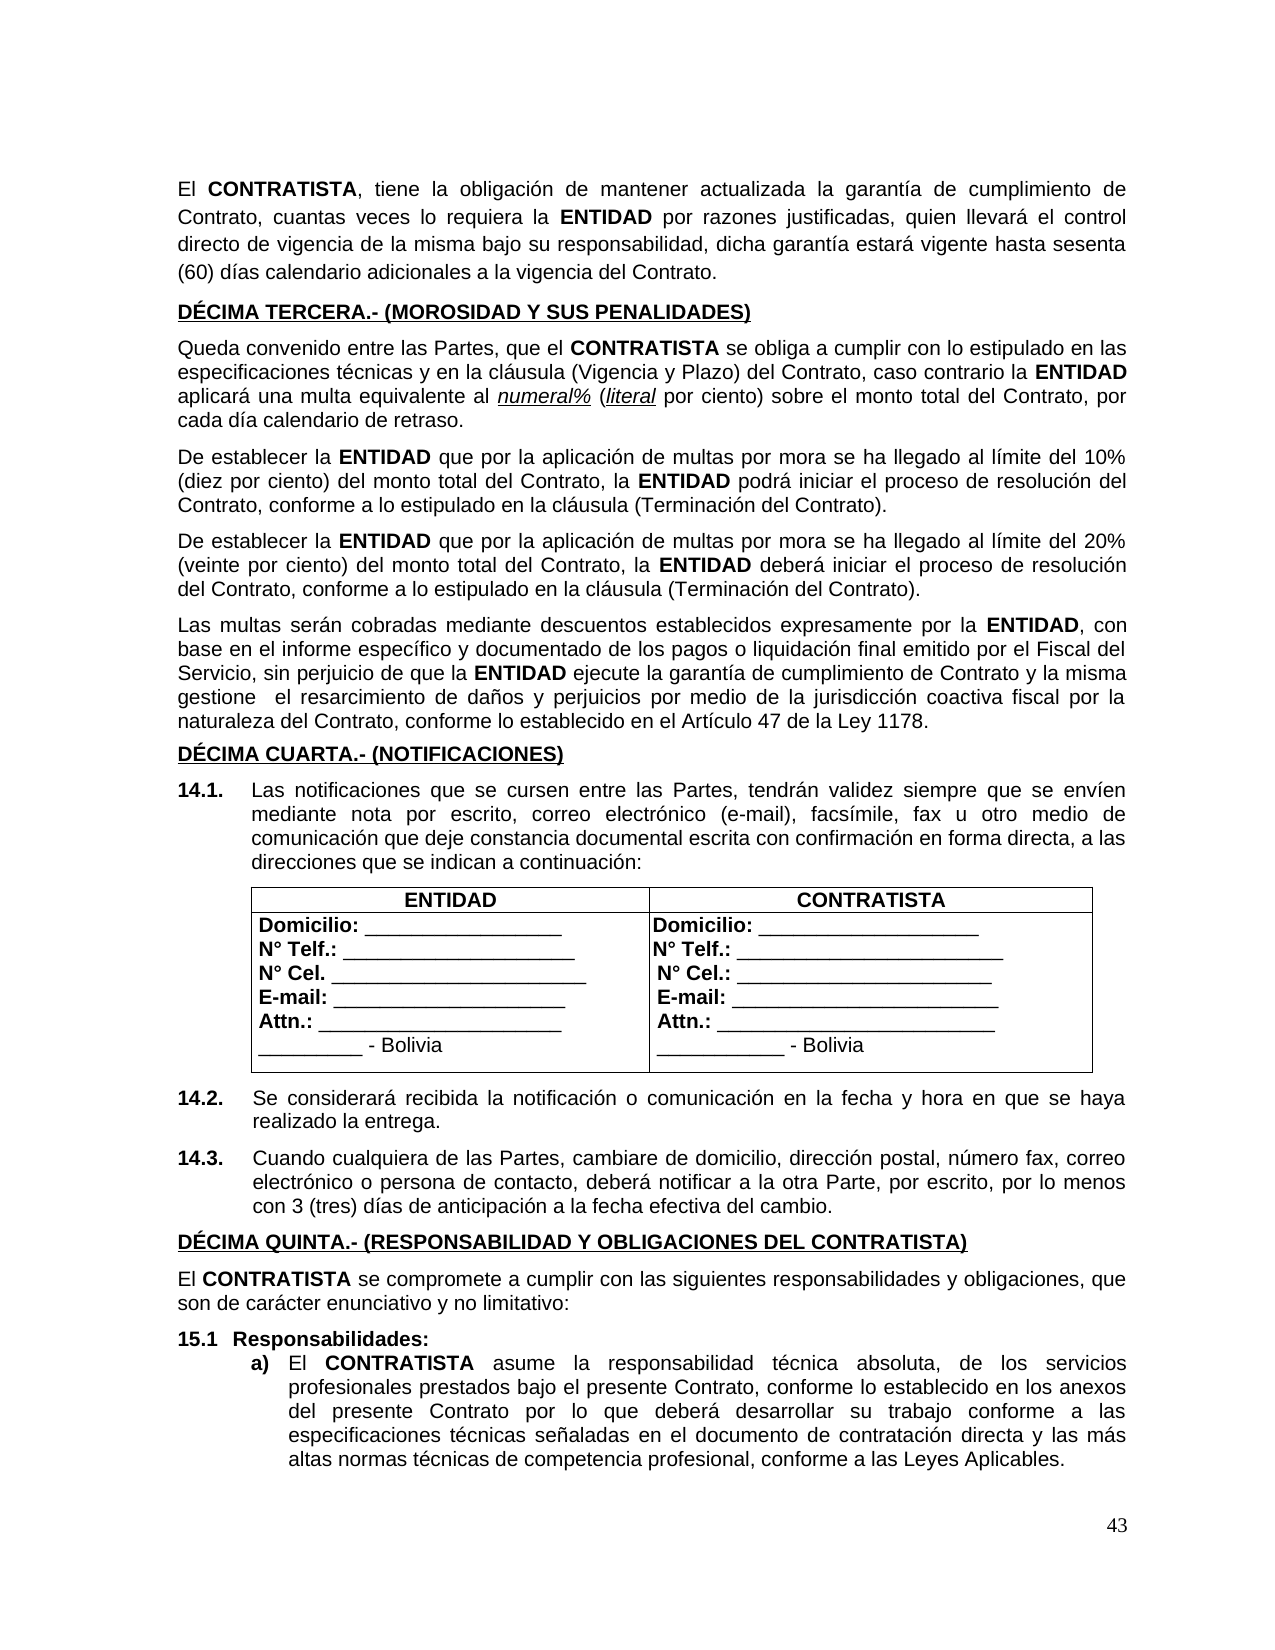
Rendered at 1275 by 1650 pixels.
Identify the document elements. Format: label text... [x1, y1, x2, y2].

text De establecer la ENTIDAD que por la aplicación de multas por mora se ha llegado al límite del 20% (veinte por ciento) del monto total del Contrato, la ENTIDAD deberá iniciar el proceso de resolución del Contrato, conforme a lo estipulado en la cláusula (Terminación del Contrato). [177, 529, 1127, 601]
text DÉCIMA QUINTA.- (RESPONSABILIDAD Y OBLIGACIONES DEL CONTRATISTA) [177, 1230, 1127, 1254]
table_header ENTIDAD [252, 888, 649, 912]
table_cell Domicilio: ___________________ N° Telf.: _______________________ N° Cel.: ______________________ E-mail: _______________________ Attn.: ________________________ ___________ - Bolivia [650, 913, 1092, 1072]
list 14.1. Las notificaciones que se cursen entre las Partes, tendrán validez siempre que se envíen mediante nota por escrito, correo electrónico (e-mail), facsímile, fax u otro medio de comunicación que deje constancia documental escrita con confirmación en forma directa, a las direcciones que se indican a continuación: [177, 778, 1127, 874]
text Las multas serán cobradas mediante descuentos establecidos expresamente por la ENTIDAD, con base en el informe específico y documentado de los pagos o liquidación final emitido por el Fiscal del Servicio, sin perjuicio de que la ENTIDAD ejecute la garantía de cumplimiento de Contrato y la misma gestione el resarcimiento de daños y perjuicios por medio de la jurisdicción coactiva fiscal por la naturaleza del Contrato, conforme lo establecido en el Artículo 47 de la Ley 1178. [177, 613, 1127, 733]
text De establecer la ENTIDAD que por la aplicación de multas por mora se ha llegado al límite del 10% (diez por ciento) del monto total del Contrato, la ENTIDAD podrá iniciar el proceso de resolución del Contrato, conforme a lo estipulado en la cláusula (Terminación del Contrato). [177, 444, 1127, 516]
text El CONTRATISTA se compromete a cumplir con las siguientes responsabilidades y obligaciones, que son de carácter enunciativo y no limitativo: [177, 1267, 1127, 1314]
list Responsabilidades: [177, 1327, 1127, 1351]
table_cell Domicilio: _________________ N° Telf.: ____________________ N° Cel. ______________________ E-mail: ____________________ Attn.: _____________________ _________ - Bolivia [252, 913, 649, 1072]
text Queda convenido entre las Partes, que el CONTRATISTA se obliga a cumplir con lo estipulado en las especificaciones técnicas y en la cláusula (Vigencia y Plazo) del Contrato, caso contrario la ENTIDAD aplicará una multa equivalente al numeral% (literal por ciento) sobre el monto total del Contrato, por cada día calendario de retraso. [177, 336, 1127, 432]
text DÉCIMA TERCERA.- (MOROSIDAD Y SUS PENALIDADES) [177, 300, 1127, 324]
text 14.3. Cuando cualquiera de las Partes, cambiare de domicilio, dirección postal, número fax, correo electrónico o persona de contacto, deberá notificar a la otra Parte, por escrito, por lo menos con 3 (tres) días de anticipación a la fecha efectiva del cambio. [177, 1146, 1127, 1218]
text DÉCIMA CUARTA.- (NOTIFICACIONES) [177, 746, 1127, 766]
text El CONTRATISTA, tiene la obligación de mantener actualizada la garantía de cumplimiento de Contrato, cuantas veces lo requiera la ENTIDAD por razones justificadas, quien llevará el control directo de vigencia de la misma bajo su responsabilidad, dicha garantía estará vigente hasta sesenta (60) días calendario adicionales a la vigencia del Contrato. [177, 177, 1127, 284]
list El CONTRATISTA asume la responsabilidad técnica absoluta, de los servicios profesionales prestados bajo el presente Contrato, conforme lo establecido en los anexos del presente Contrato por lo que deberá desarrollar su trabajo conforme a las especificaciones técnicas señaladas en el documento de contratación directa y las más altas normas técnicas de competencia profesional, conforme a las Leyes Aplicables. [251, 1351, 1127, 1471]
table_header CONTRATISTA [650, 888, 1092, 912]
text 14.2. Se considerará recibida la notificación o comunicación en la fecha y hora en que se haya realizado la entrega. [177, 1085, 1127, 1133]
